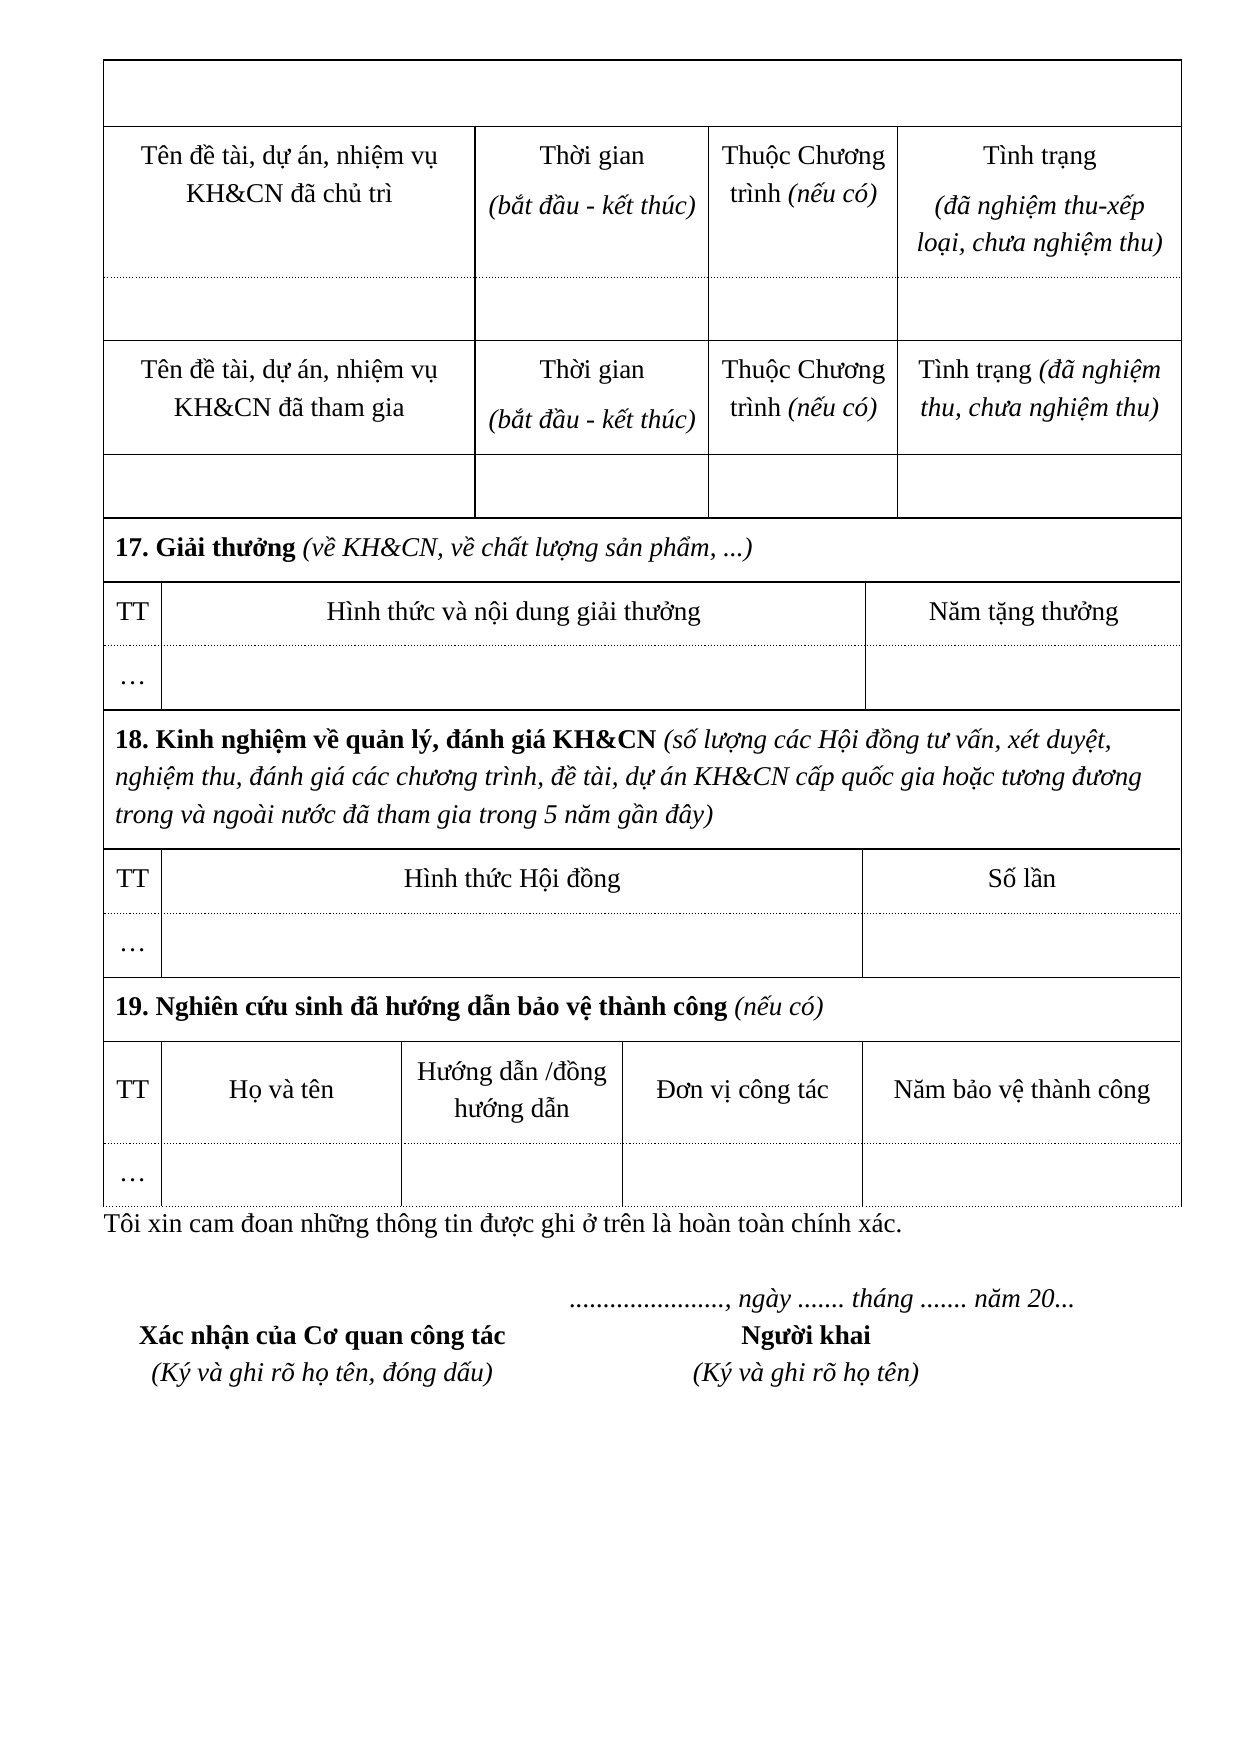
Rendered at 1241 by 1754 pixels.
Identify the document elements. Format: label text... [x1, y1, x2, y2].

text ......................., ngày ....... tháng ....... năm 20... [403, 1282, 1166, 1313]
text Tôi xin cam đoan những thông tin được ghi ở trên là hoàn toàn chính xác. [103, 1207, 1166, 1238]
table_cell [476, 277, 708, 340]
table_cell Họ và tên [162, 1042, 401, 1142]
table_cell Tên đề tài, dự án, nhiệm vụ KH&CN đã tham gia [104, 341, 474, 454]
table_cell 19. Nghiên cứu sinh đã hướng dẫn bảo vệ thành công (nếu có) [104, 976, 1181, 1041]
table_cell [898, 455, 1181, 517]
table_cell … [104, 645, 161, 709]
table_cell … [104, 1143, 161, 1206]
table_cell Năm tặng thưởng [866, 581, 1181, 645]
table_cell Thuộc Chương trình (nếu có) [709, 341, 897, 454]
table_cell Năm bảo vệ thành công [863, 1041, 1181, 1142]
table_cell [162, 1143, 401, 1206]
table_cell Tình trạng (đã nghiệm thu-xếp loại, chưa nghiệm thu) [898, 127, 1181, 277]
table_cell [104, 455, 474, 517]
table_cell [866, 645, 1181, 709]
table_cell [709, 455, 897, 517]
table_cell [709, 277, 897, 340]
table_cell … [104, 913, 161, 976]
table_cell Đơn vị công tác [623, 1042, 862, 1142]
table_cell Thời gian (bắt đầu - kết thúc) [476, 341, 708, 454]
table_cell [623, 1143, 862, 1206]
table_cell 17. Giải thưởng (về KH&CN, về chất lượng sản phẩm, ...) [104, 519, 1181, 581]
table_cell Số lần [863, 848, 1181, 912]
table_header Người khai (Ký và ghi rõ họ tên) [564, 1319, 1048, 1431]
table_cell [162, 913, 862, 976]
table_header Xác nhận của Cơ quan công tác (Ký và ghi rõ họ tên, đóng dấu) [80, 1319, 564, 1431]
table_cell [104, 277, 474, 340]
table_cell TT [104, 583, 161, 645]
table_cell TT [104, 850, 161, 912]
table_cell 18. Kinh nghiệm về quản lý, đánh giá KH&CN (số lượng các Hội đồng tư vấn, xét duyệt, nghiệm thu, đánh giá các chương trình, đề tài, dự án KH&CN cấp quốc gia hoặc tương đương trong và ngoài nước đã tham gia trong 5 năm gần đây) [104, 709, 1181, 848]
table_cell TT [104, 1042, 161, 1142]
table_cell Thuộc Chương trình (nếu có) [709, 127, 897, 277]
table_cell [863, 1143, 1181, 1206]
table_cell Thời gian (bắt đầu - kết thúc) [476, 127, 708, 277]
table_cell [402, 1143, 622, 1206]
table_cell Tình trạng (đã nghiệm thu, chưa nghiệm thu) [898, 341, 1181, 454]
table_cell [863, 913, 1181, 976]
table_cell [476, 455, 708, 517]
table_cell Hướng dẫn /đồng hướng dẫn [402, 1042, 622, 1142]
table_cell Tên đề tài, dự án, nhiệm vụ KH&CN đã chủ trì [104, 127, 474, 277]
table_cell Hình thức và nội dung giải thưởng [162, 583, 865, 645]
table_cell [162, 645, 865, 709]
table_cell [104, 61, 1181, 126]
table_cell Hình thức Hội đồng [162, 850, 862, 912]
table_cell [898, 277, 1181, 340]
